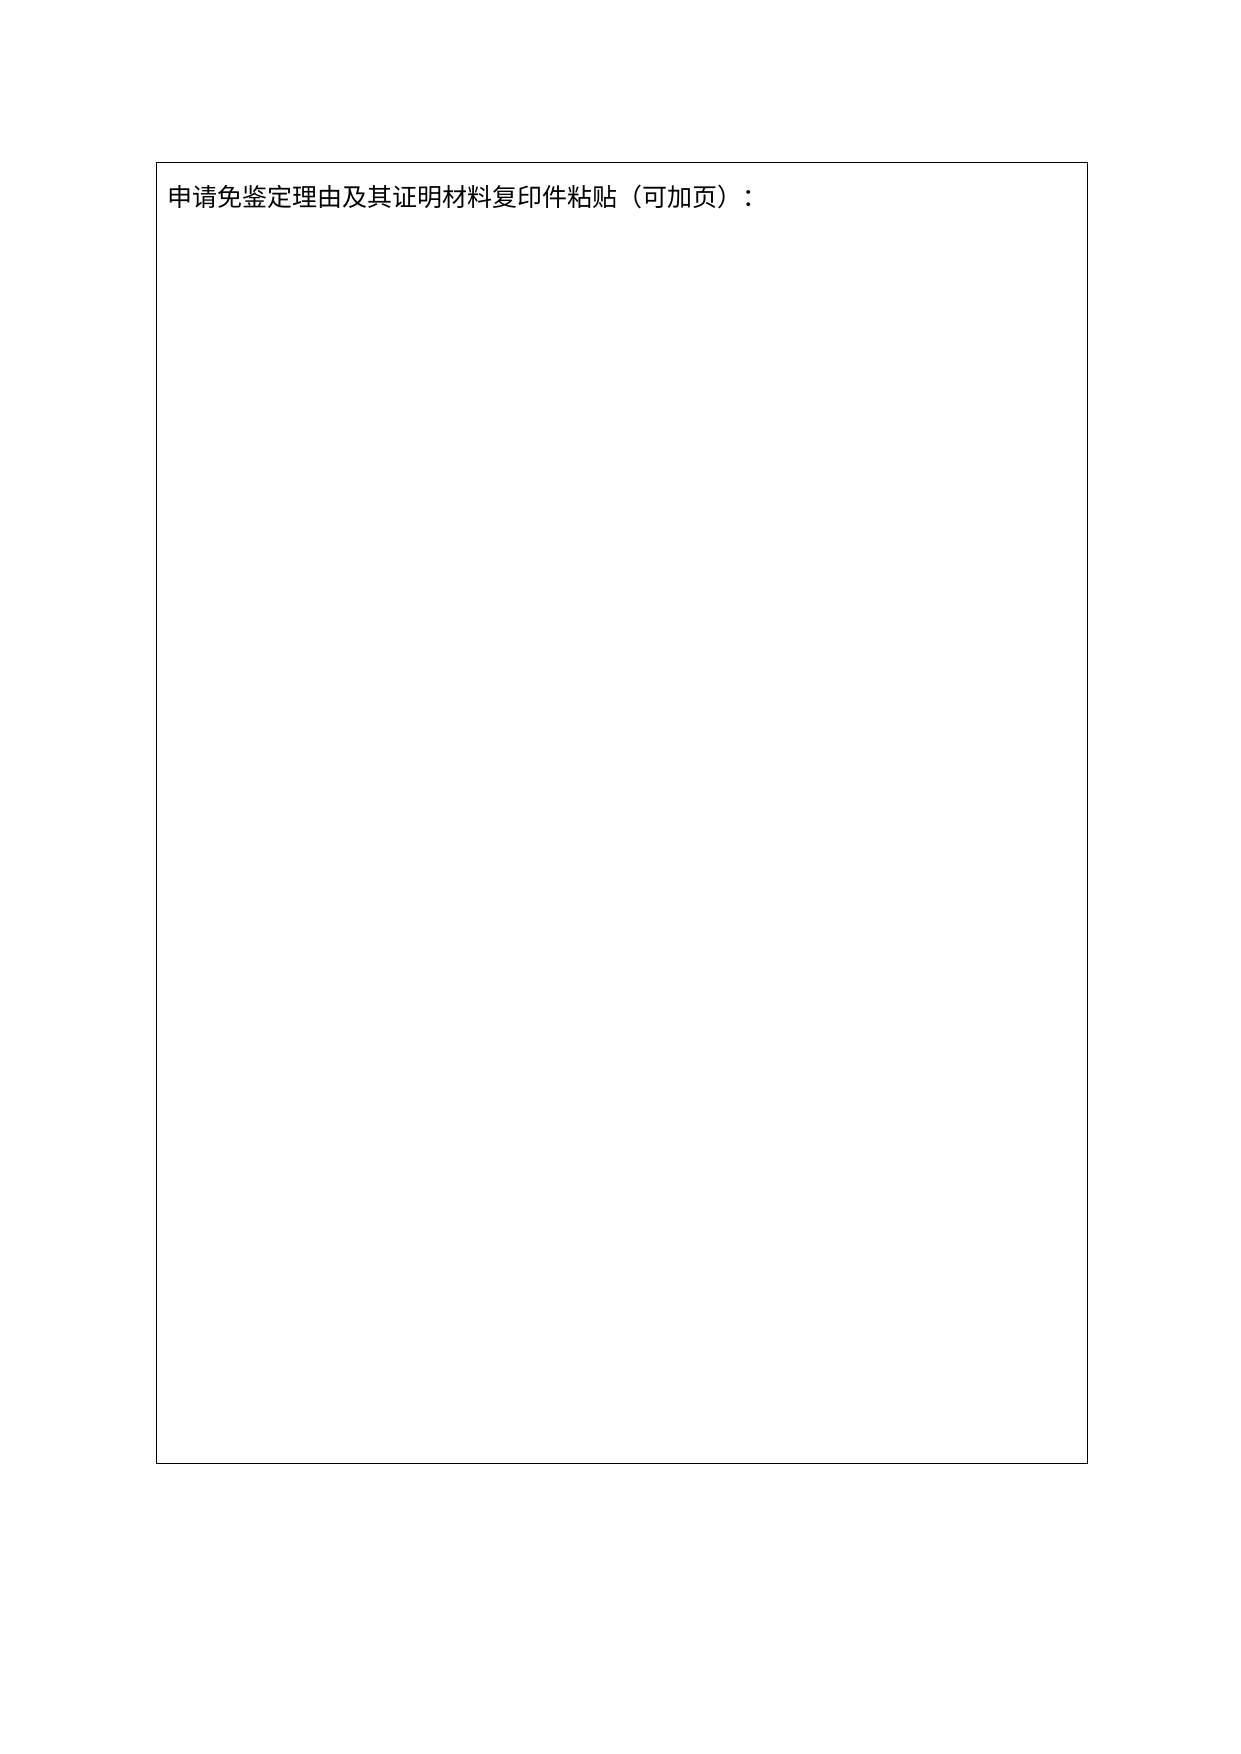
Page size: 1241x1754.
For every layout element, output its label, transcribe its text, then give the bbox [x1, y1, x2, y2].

table_header 申请免鉴定理由及其证明材料复印件粘贴（可加页）： [157, 163, 1087, 1463]
